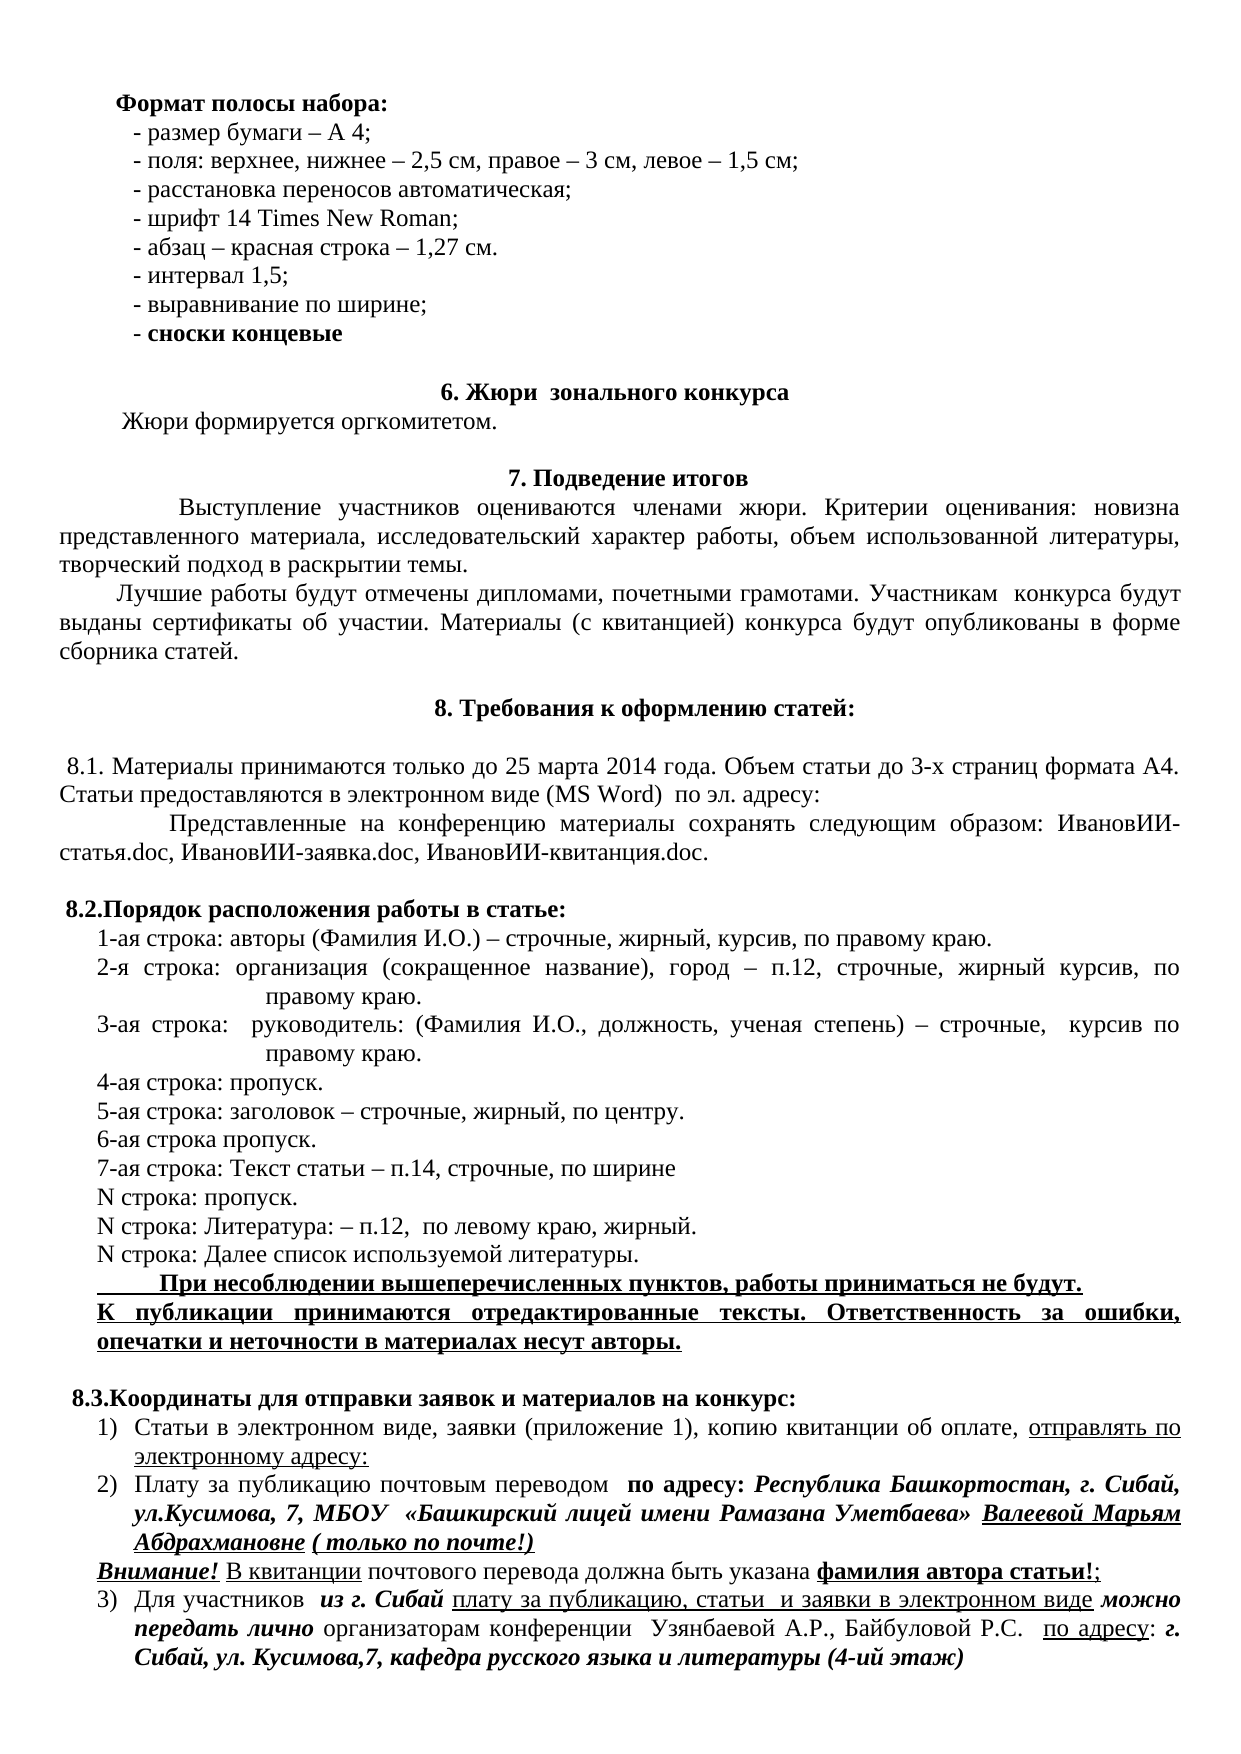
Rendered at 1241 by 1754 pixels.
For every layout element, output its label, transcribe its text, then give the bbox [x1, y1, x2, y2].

text К публикации принимаются отредактированные тексты. Ответственность за ошибки, опечатки и неточности в материалах несут авторы. [97, 1323, 1181, 1354]
text Формат полосы набора: [59, 88, 1181, 117]
text - сноски концевые [59, 318, 1181, 347]
list Для участников из г. Сибай плату за публикацию, статьи и заявки в электронном виде можно передать лично организаторам конференции Узянбаевой А.Р., Байбуловой Р.С. по адресу: г. Сибай, ул. Кусимова,7, кафедра русского языка и литературы (4-ий этаж) [97, 1584, 1181, 1671]
text При несоблюдении вышеперечисленных пунктов, работы приниматься не будут. [97, 1268, 1181, 1297]
list Статьи в электронном виде, заявки (приложение 1), копию квитанции об оплате, отправлять по электронному адресу: [97, 1412, 1181, 1469]
text Выступление участников оцениваются членами жюри. Критерии оценивания: новизна представленного материала, исследовательский характер работы, объем использованной литературы, творческий подход в раскрытии темы. [59, 492, 1181, 578]
text 7. Подведение итогов [428, 463, 1181, 492]
text Представленные на конференцию материалы сохранять следующим образом: ИвановИИ-статья.doc, ИвановИИ-заявка.doc, ИвановИИ-квитанция.doc. [59, 808, 1181, 866]
text 8.2.Порядок расположения работы в статье: [59, 894, 1181, 923]
text 8.1. Материалы принимаются только до 25 марта 2014 года. Объем статьи до 3-х страниц формата А4. Статьи предоставляются в электронном виде (MS Word) по эл. адресу: [59, 751, 1181, 808]
text - шрифт 14 Times New Roman; [133, 203, 1181, 232]
text 7-ая строка: Текст статьи – п.14, строчные, по ширине [97, 1153, 1181, 1182]
text 3-ая строка: руководитель: (Фамилия И.О., должность, ученая степень) – строчные, курсив по правому краю. [97, 1009, 1181, 1067]
text 5-ая строка: заголовок – строчные, жирный, по центру. [97, 1096, 1181, 1124]
text - абзац – красная строка – 1,27 см. [133, 232, 1181, 260]
text - поля: верхнее, нижнее – 2,5 см, правое – 3 см, левое – 1,5 см; [133, 145, 1181, 174]
text Лучшие работы будут отмечены дипломами, почетными грамотами. Участникам конкурса будут выданы сертификаты об участии. Материалы (с квитанцией) конкурса будут опубликованы в форме сборника статей. [59, 578, 1181, 664]
text N строка: Литература: – п.12, по левому краю, жирный. [97, 1211, 1181, 1239]
text 1-ая строка: авторы (Фамилия И.О.) – строчные, жирный, курсив, по правому краю. [97, 923, 1181, 952]
text N строка: Далее список используемой литературы. [97, 1239, 1181, 1268]
text Внимание! В квитанции почтового перевода должна быть указана фамилия автора статьи!; [97, 1556, 1181, 1584]
text 2-я строка: организация (сокращенное название), город – п.12, строчные, жирный курсив, по правому краю. [97, 952, 1181, 1009]
text 4-ая строка: пропуск. [97, 1067, 1181, 1096]
text N строка: пропуск. [97, 1182, 1181, 1211]
text - расстановка переносов автоматическая; [133, 174, 1181, 203]
text К публикации принимаются отредактированные тексты. Ответственность за ошибки, опечатки и неточности в материалах несут авторы. [97, 1297, 1181, 1322]
text Жюри формируется оргкомитетом. [59, 406, 1181, 434]
text - выравнивание по ширине; [133, 289, 1181, 318]
text - интервал 1,5; [133, 260, 1181, 289]
text 6. Жюри зонального конкурса [354, 377, 1181, 406]
text - размер бумаги – А 4; [133, 117, 1181, 145]
list Плату за публикацию почтовым переводом по адресу: Республика Башкортостан, г. Сибай, ул.Кусимова, 7, МБОУ «Башкирский лицей имени Рамазана Уметбаева» Валеевой Марьям Абдрахмановне ( только по почте!) [97, 1469, 1181, 1556]
text 6-ая строка пропуск. [97, 1124, 1181, 1153]
text 8. Требования к оформлению статей: [354, 693, 1181, 722]
text 8.3.Координаты для отправки заявок и материалов на конкурс: [59, 1383, 1181, 1412]
